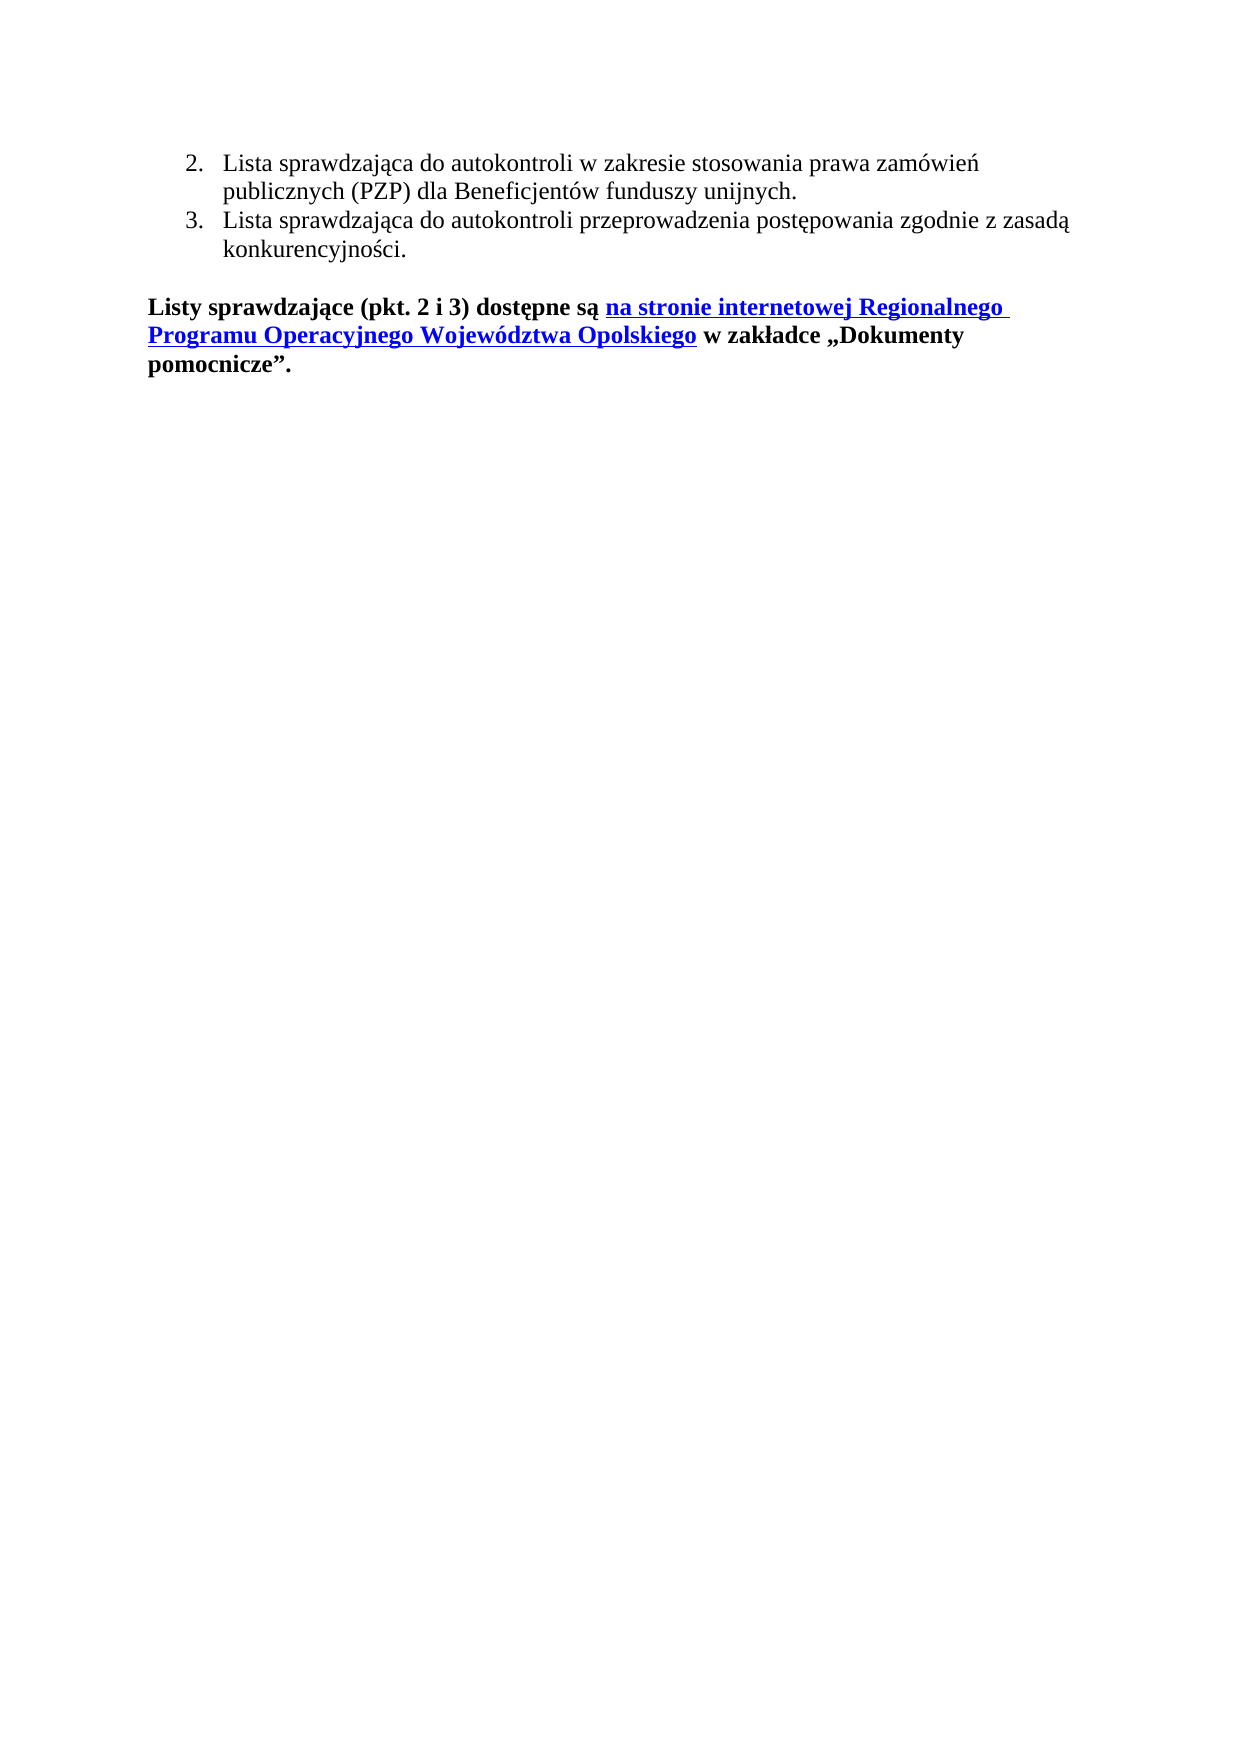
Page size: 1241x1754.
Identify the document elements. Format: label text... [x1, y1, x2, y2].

list Lista sprawdzająca do autokontroli w zakresie stosowania prawa zamówień publicznych (PZP) dla Beneficjentów funduszy unijnych. [185, 148, 1093, 205]
list Lista sprawdzająca do autokontroli przeprowadzenia postępowania zgodnie z zasadą konkurencyjności. [185, 205, 1093, 263]
text Listy sprawdzające (pkt. 2 i 3) dostępne są na stronie internetowej Regionalnego Programu Operacyjnego Województwa Opolskiego w zakładce „Dokumenty pomocnicze”. [148, 292, 1093, 378]
